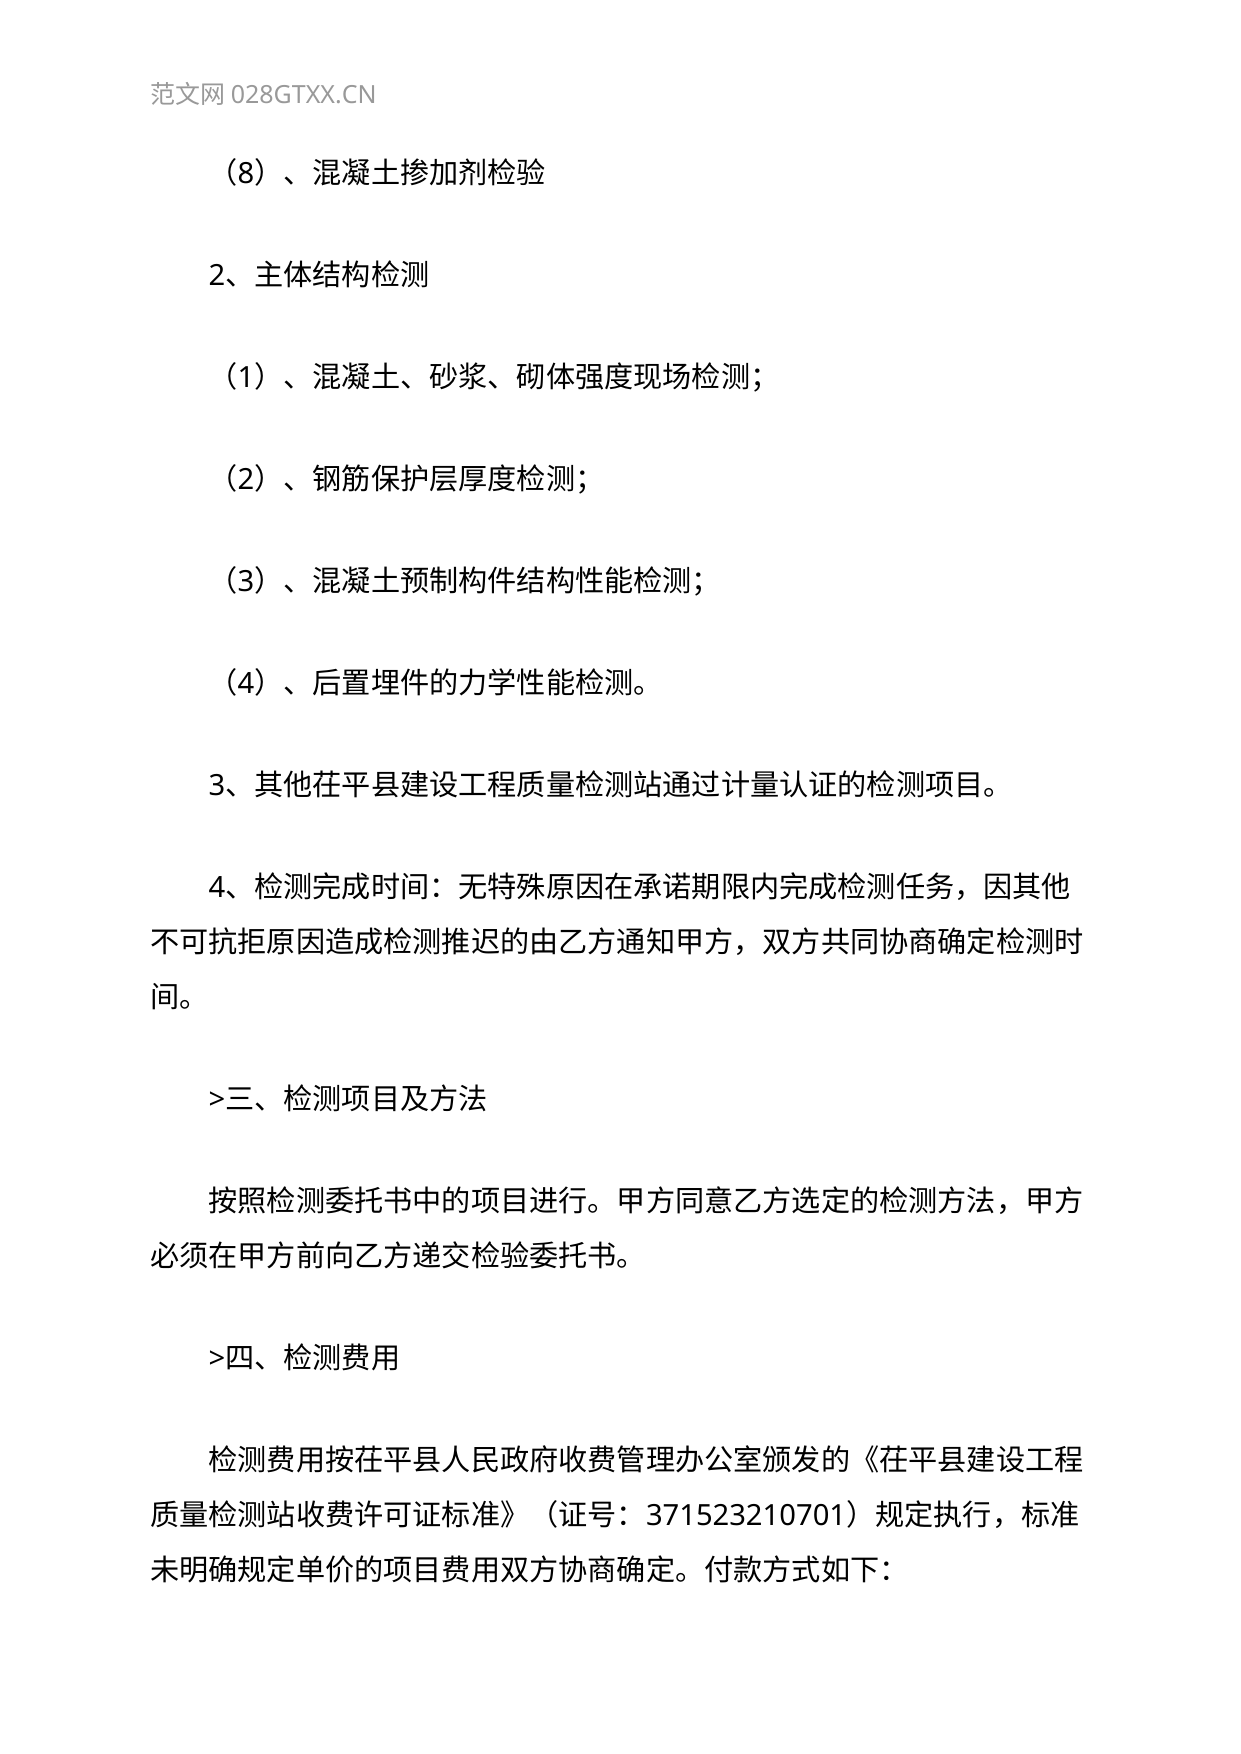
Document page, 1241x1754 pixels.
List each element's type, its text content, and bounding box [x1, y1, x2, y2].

text >三、检测项目及方法 [150, 1076, 1090, 1118]
text 3、其他茌平县建设工程质量检测站通过计量认证的检测项目。 [150, 762, 1090, 804]
text （2）、钢筋保护层厚度检测； [150, 456, 1090, 498]
text （3）、混凝土预制构件结构性能检测； [150, 558, 1090, 600]
text 2、主体结构检测 [150, 252, 1090, 294]
text >四、检测费用 [150, 1334, 1090, 1377]
text 按照检测委托书中的项目进行。甲方同意乙方选定的检测方法，甲方必须在甲方前向乙方递交检验委托书。 [150, 1177, 1090, 1275]
text （4）、后置埋件的力学性能检测。 [150, 660, 1090, 702]
text （1）、混凝土、砂浆、砌体强度现场检测； [150, 354, 1090, 396]
text （8）、混凝土掺加剂检验 [150, 150, 1090, 192]
text 检测费用按茌平县人民政府收费管理办公室颁发的《茌平县建设工程质量检测站收费许可证标准》（证号：371523210701）规定执行，标准未明确规定单价的项目费用双方协商确定。付款方式如下： [150, 1436, 1090, 1588]
text 4、检测完成时间：无特殊原因在承诺期限内完成检测任务，因其他不可抗拒原因造成检测推迟的由乙方通知甲方，双方共同协商确定检测时间。 [150, 864, 1090, 1016]
